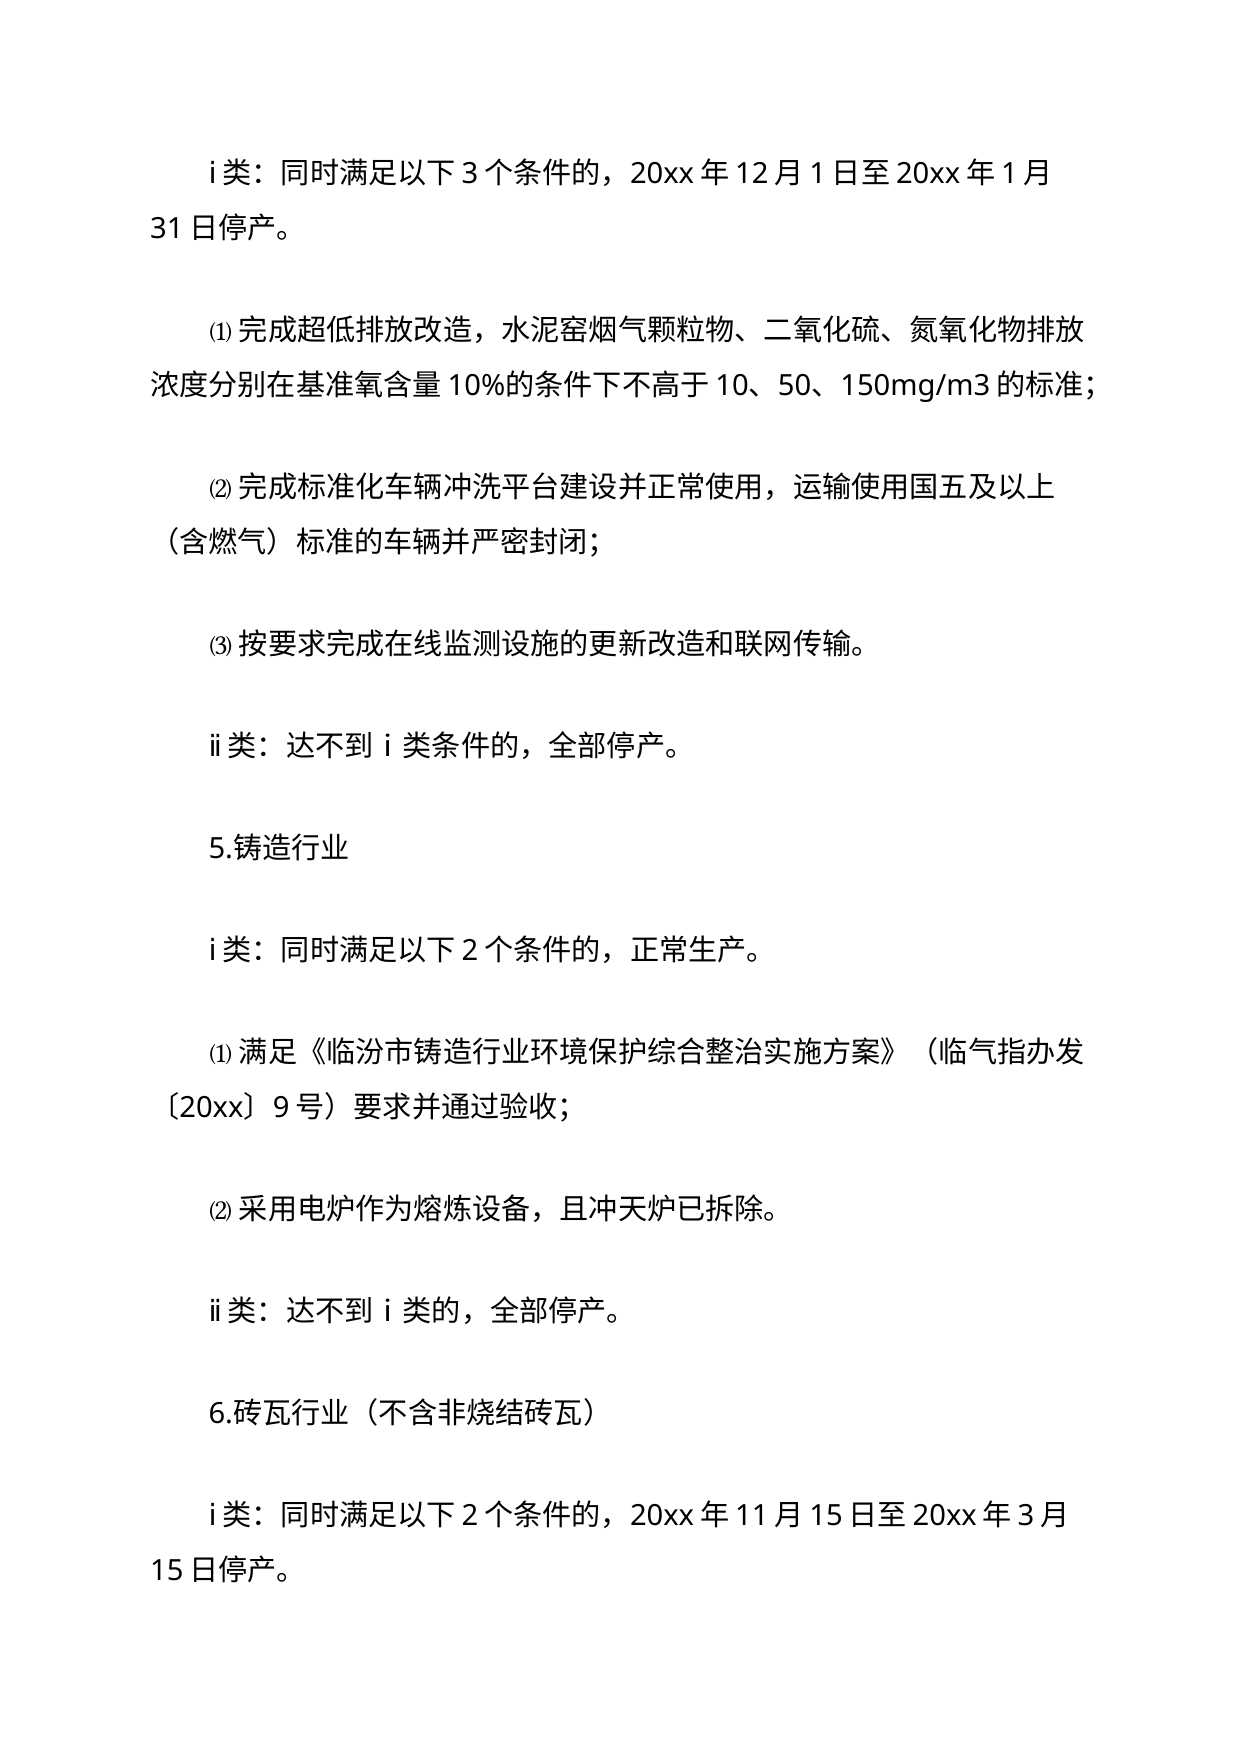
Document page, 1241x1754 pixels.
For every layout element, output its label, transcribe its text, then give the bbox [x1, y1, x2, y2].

text ⅰ类：同时满足以下3个条件的，20xx年12月1日至20xx年1月31日停产。 [150, 150, 1090, 247]
text ⑶按要求完成在线监测设施的更新改造和联网传输。 [150, 621, 1090, 663]
text ⑴满足《临汾市铸造行业环境保护综合整治实施方案》（临气指办发〔20xx〕9号）要求并通过验收； [150, 1029, 1090, 1126]
text ⅰ类：同时满足以下2个条件的，正常生产。 [150, 927, 1090, 969]
text ⅱ类：达不到ⅰ类条件的，全部停产。 [150, 723, 1090, 765]
text 6.砖瓦行业（不含非烧结砖瓦） [150, 1389, 1090, 1432]
text ⑴完成超低排放改造，水泥窑烟气颗粒物、二氧化硫、氮氧化物排放浓度分别在基准氧含量10%的条件下不高于10、50、150mg/m3的标准； [150, 307, 1090, 404]
text 5.铸造行业 [150, 825, 1090, 867]
text ⅰ类：同时满足以下2个条件的，20xx年11月15日至20xx年3月15日停产。 [150, 1492, 1090, 1589]
text ⑵采用电炉作为熔炼设备，且冲天炉已拆除。 [150, 1186, 1090, 1228]
text ⅱ类：达不到ⅰ类的，全部停产。 [150, 1288, 1090, 1330]
text ⑵完成标准化车辆冲洗平台建设并正常使用，运输使用国五及以上（含燃气）标准的车辆并严密封闭； [150, 464, 1090, 561]
